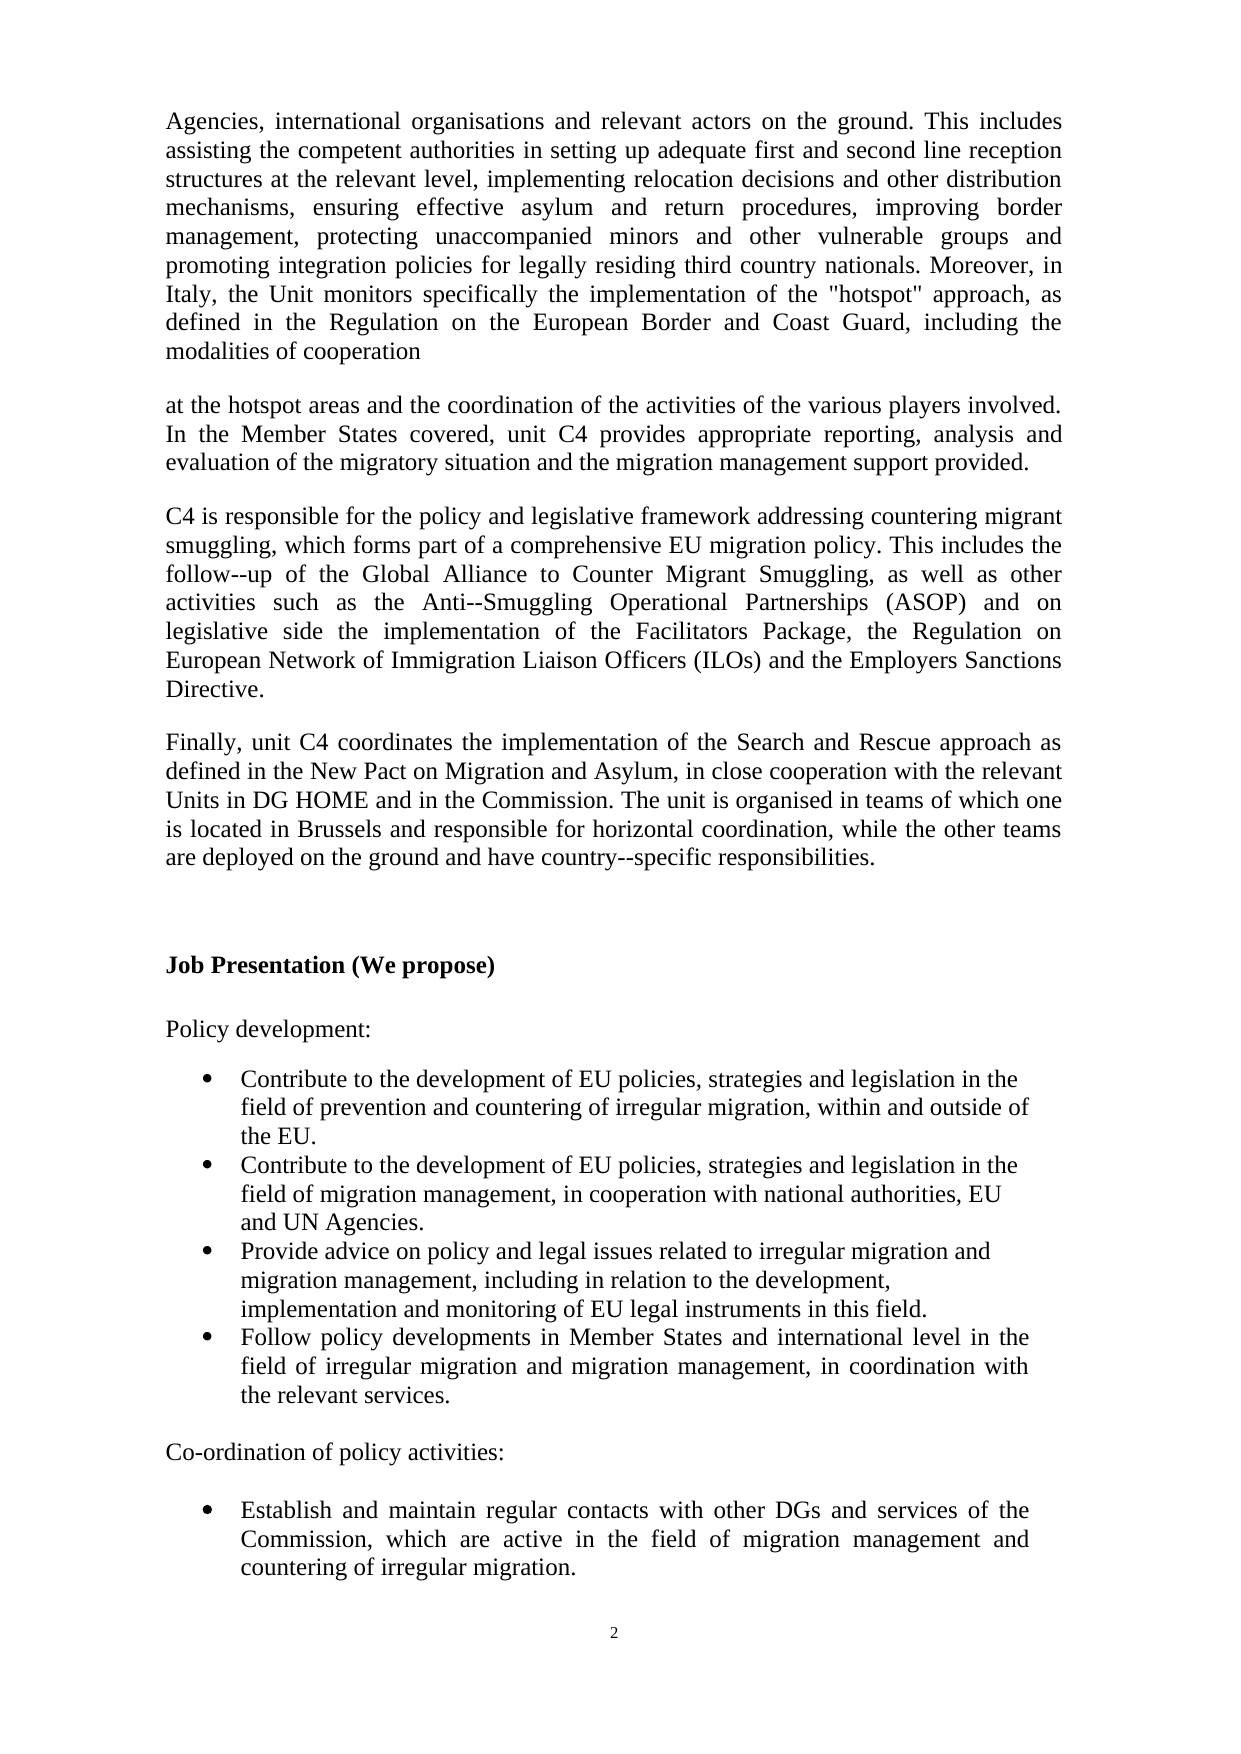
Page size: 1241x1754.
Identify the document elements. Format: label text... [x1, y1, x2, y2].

list Job Presentation (We propose) [165, 950, 1063, 979]
